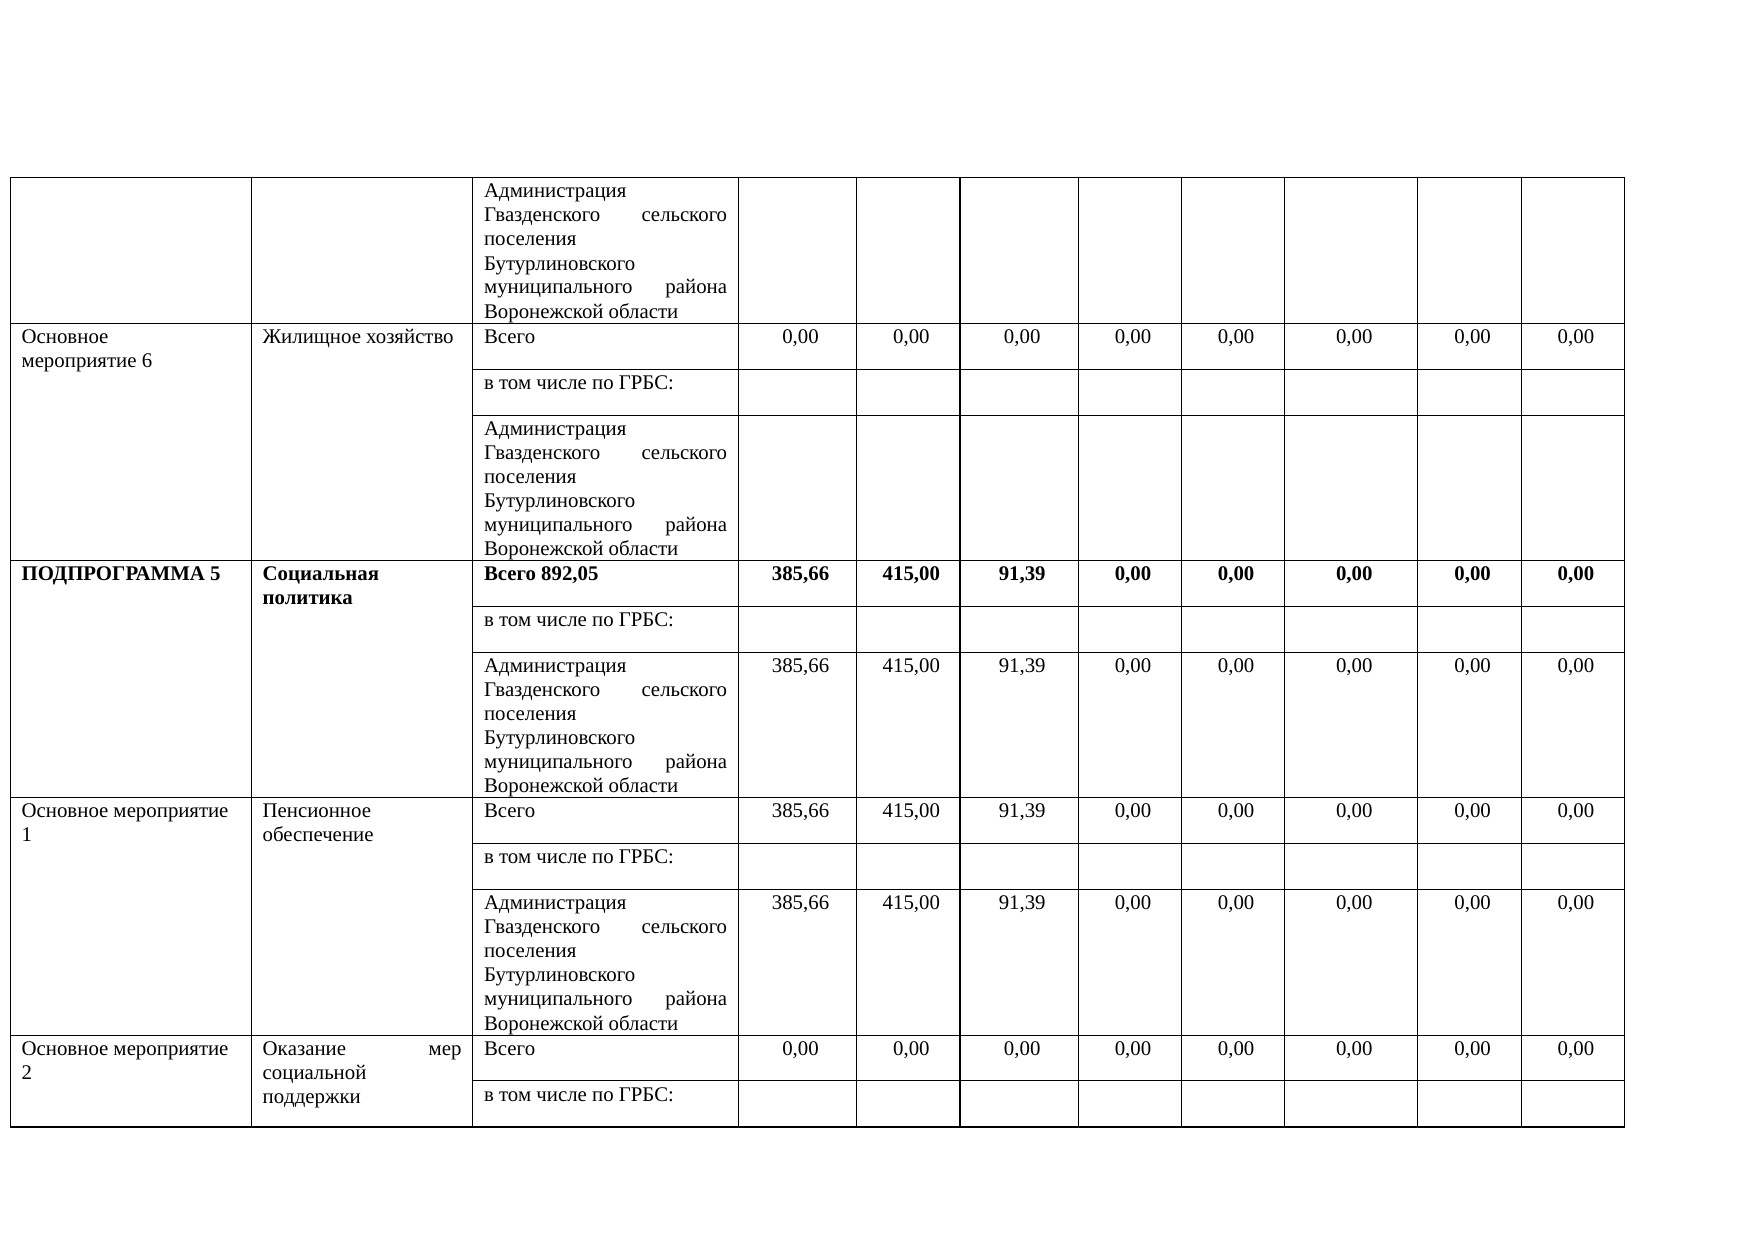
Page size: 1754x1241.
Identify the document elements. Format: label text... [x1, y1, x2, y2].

table_cell [1182, 607, 1284, 652]
table_cell 91,39 [961, 798, 1078, 843]
table_cell [1418, 607, 1521, 652]
table_cell Основное мероприятие 1 [11, 798, 251, 1034]
table_cell 91,39 [961, 890, 1078, 1034]
table_cell 385,66 [739, 653, 856, 797]
table_cell [1182, 370, 1284, 414]
table_cell [739, 416, 856, 560]
table_cell 385,66 [739, 561, 856, 606]
table_cell 0,00 [1285, 561, 1417, 606]
table_cell [739, 370, 856, 414]
table_cell 0,00 [1522, 653, 1624, 797]
table_cell 415,00 [857, 653, 959, 797]
table_cell [1418, 370, 1521, 414]
table_cell Жилищное хозяйство [252, 324, 472, 560]
table_cell 385,66 [739, 798, 856, 843]
table_cell [857, 844, 959, 889]
table_cell 0,00 [1285, 890, 1417, 1034]
table_cell 0,00 [1079, 890, 1181, 1034]
table_cell Социальная политика [252, 561, 472, 797]
table_cell 0,00 [1182, 798, 1284, 843]
table_cell 0,00 [1182, 324, 1284, 368]
table_cell 0,00 [1182, 890, 1284, 1034]
table_cell [857, 178, 959, 323]
table_cell [961, 844, 1078, 889]
table_cell [1079, 416, 1181, 560]
table_cell Администрация Гвазденского сельского поселения Бутурлиновского муниципального района Воронежской области [473, 416, 738, 560]
table_cell [1182, 416, 1284, 560]
table_cell [739, 1081, 856, 1126]
table_cell 0,00 [1522, 324, 1624, 368]
table_cell [1522, 370, 1624, 414]
table_cell 0,00 [1079, 653, 1181, 797]
table_cell 0,00 [1285, 653, 1417, 797]
table_cell 0,00 [1285, 798, 1417, 843]
table_cell 91,39 [961, 561, 1078, 606]
table_cell [1285, 1081, 1417, 1126]
table_cell [1079, 370, 1181, 414]
table_cell 0,00 [739, 324, 856, 368]
table_cell в том числе по ГРБС: [473, 1081, 738, 1126]
table_cell [1418, 178, 1521, 323]
table_cell 0,00 [857, 324, 959, 368]
table_cell 0,00 [1182, 653, 1284, 797]
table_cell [473, 178, 738, 323]
table_cell 0,00 [1285, 1036, 1417, 1080]
table_cell [961, 178, 1078, 323]
table_cell 0,00 [961, 324, 1078, 368]
table_cell [1522, 607, 1624, 652]
table_cell [857, 607, 959, 652]
table_cell [1418, 844, 1521, 889]
table_cell [1285, 178, 1417, 323]
table_cell 0,00 [1522, 798, 1624, 843]
table_cell [1285, 844, 1417, 889]
table_cell Администрация Гвазденского сельского поселения Бутурлиновского муниципального района Воронежской области [473, 653, 738, 797]
table_cell [1522, 178, 1624, 323]
table_cell Всего [473, 798, 738, 843]
table_cell [1285, 607, 1417, 652]
table_cell [961, 607, 1078, 652]
table_cell Всего [473, 324, 738, 368]
table_cell ПОДПРОГРАММА 5 [11, 561, 251, 797]
table_cell [857, 370, 959, 414]
table_cell [1418, 416, 1521, 560]
table_cell 91,39 [961, 653, 1078, 797]
table_cell 0,00 [1182, 561, 1284, 606]
table_cell [1079, 607, 1181, 652]
table_cell 0,00 [1522, 1036, 1624, 1080]
table_cell [1418, 1081, 1521, 1126]
table_cell [1522, 844, 1624, 889]
table_cell [1522, 416, 1624, 560]
table_cell 0,00 [1418, 561, 1521, 606]
table_cell Пенсионное обеспечение [252, 798, 472, 1034]
table_cell 0,00 [1079, 1036, 1181, 1080]
table_cell 385,66 [739, 890, 856, 1034]
table_cell 0,00 [857, 1036, 959, 1080]
table_cell 0,00 [1522, 561, 1624, 606]
table_cell [1079, 844, 1181, 889]
table_cell 415,00 [857, 798, 959, 843]
table_cell 0,00 [961, 1036, 1078, 1080]
table_cell 0,00 [1182, 1036, 1284, 1080]
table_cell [473, 890, 738, 1034]
table_cell 0,00 [1418, 890, 1521, 1034]
table_cell [1182, 1081, 1284, 1126]
table_cell Всего [473, 1036, 738, 1080]
table_cell 0,00 [1522, 890, 1624, 1034]
table_cell [857, 1081, 959, 1126]
table_cell 0,00 [1285, 324, 1417, 368]
table_cell Основное мероприятие 2 [11, 1036, 251, 1126]
table_cell в том числе по ГРБС: [473, 370, 738, 414]
table_cell Основное мероприятие 6 [11, 324, 251, 560]
table_cell [961, 416, 1078, 560]
table_cell 0,00 [1418, 653, 1521, 797]
table_cell в том числе по ГРБС: [473, 607, 738, 652]
table_cell 0,00 [1418, 798, 1521, 843]
table_cell [961, 1081, 1078, 1126]
table_cell в том числе по ГРБС: [473, 844, 738, 889]
table_cell [961, 370, 1078, 414]
table_cell [1285, 416, 1417, 560]
table_cell [1182, 844, 1284, 889]
table_cell Оказание мер социальной поддержки отдельным категориям граждан [252, 1036, 472, 1126]
table_cell [739, 844, 856, 889]
table_cell [1079, 1081, 1181, 1126]
table_cell [1522, 1081, 1624, 1126]
table_cell [1182, 178, 1284, 323]
table_cell 0,00 [1418, 1036, 1521, 1080]
table_cell [1285, 370, 1417, 414]
table_cell 0,00 [1079, 324, 1181, 368]
table_cell [1079, 178, 1181, 323]
table_cell 0,00 [1079, 798, 1181, 843]
table_cell 415,00 [857, 561, 959, 606]
table_cell [857, 416, 959, 560]
table_cell 0,00 [739, 1036, 856, 1080]
table_cell 0,00 [1079, 561, 1181, 606]
table_cell [739, 607, 856, 652]
table_cell Всего 892,05 [473, 561, 738, 606]
table_cell [739, 178, 856, 323]
table_cell 0,00 [1418, 324, 1521, 368]
table_cell 415,00 [857, 890, 959, 1034]
